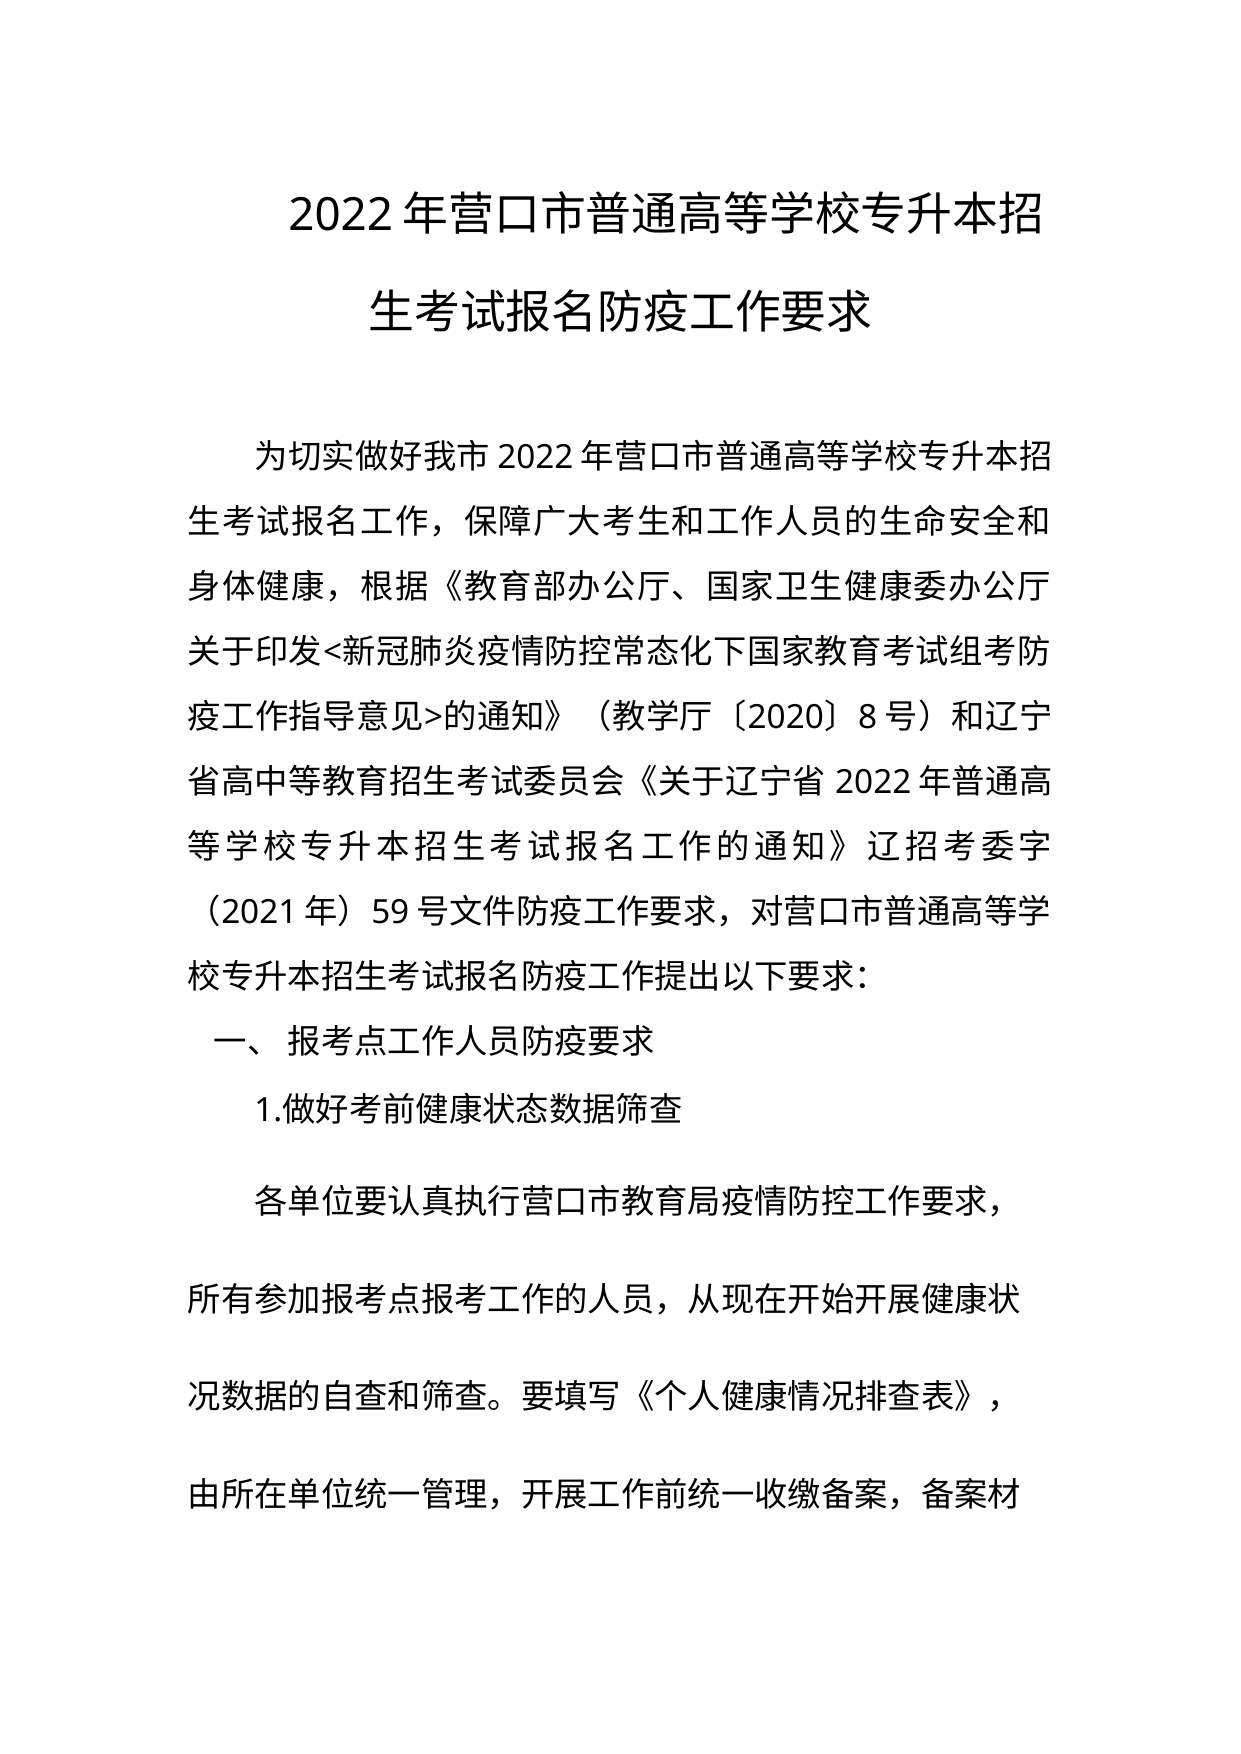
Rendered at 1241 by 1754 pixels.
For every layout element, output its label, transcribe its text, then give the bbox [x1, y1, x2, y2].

text 一、 报考点工作人员防疫要求 [187, 1007, 1053, 1072]
text 1.做好考前健康状态数据筛查 [187, 1075, 1047, 1140]
text 为切实做好我市2022年营口市普通高等学校专升本招生考试报名工作，保障广大考生和工作人员的生命安全和身体健康，根据《教育部办公厅、国家卫生健康委办公厅关于印发<新冠肺炎疫情防控常态化下国家教育考试组考防疫工作指导意见>的通知》（教学厅〔2020〕8号）和辽宁省高中等教育招生考试委员会《关于辽宁省2022年普通高等学校专升本招生考试报名工作的通知》辽招考委字（2021年）59号文件防疫工作要求，对营口市普通高等学校专升本招生考试报名防疫工作提出以下要求： [187, 422, 1053, 1007]
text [187, 1167, 1047, 1524]
text 2022年营口市普通高等学校专升本招生考试报名防疫工作要求 [187, 162, 1053, 357]
